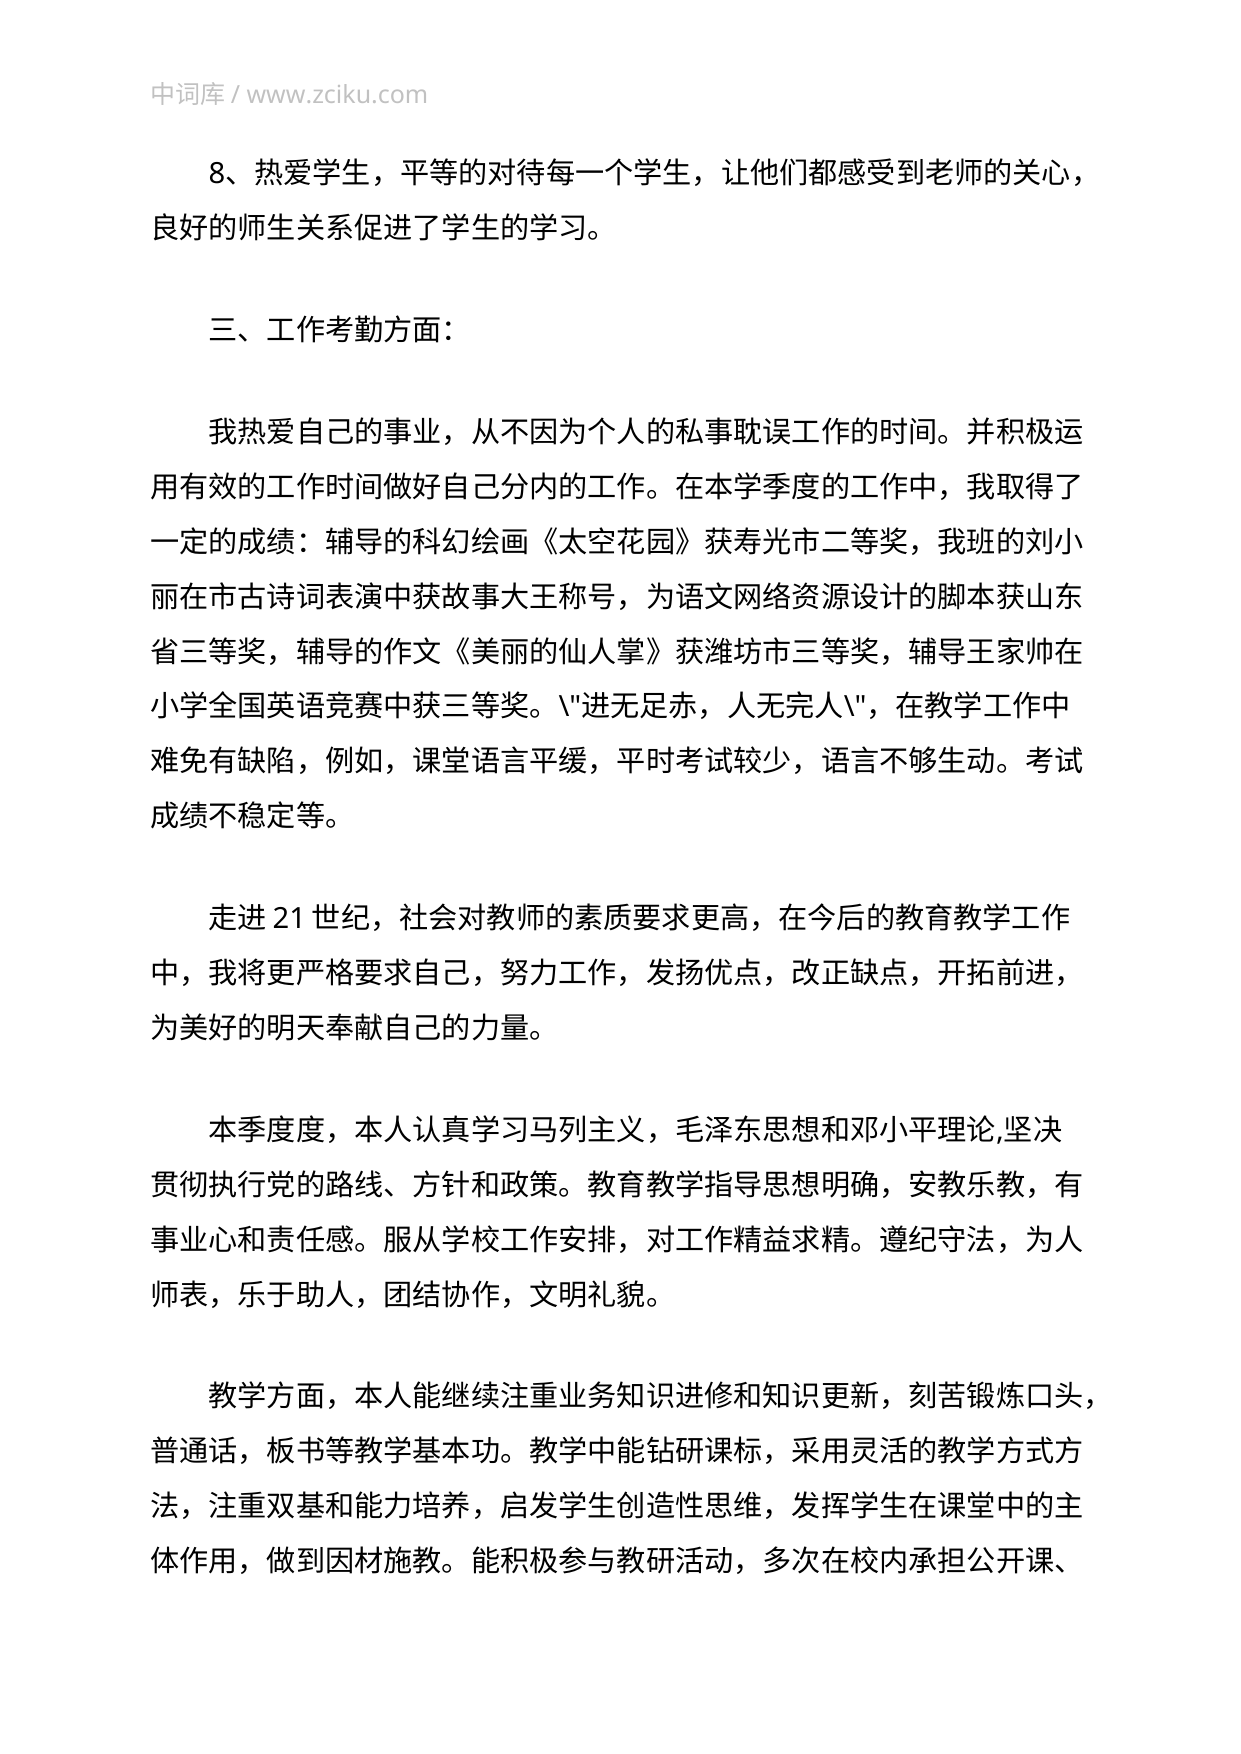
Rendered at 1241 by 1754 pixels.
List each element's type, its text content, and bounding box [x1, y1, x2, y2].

text 我热爱自己的事业，从不因为个人的私事耽误工作的时间。并积极运用有效的工作时间做好自己分内的工作。在本学季度的工作中，我取得了一定的成绩：辅导的科幻绘画《太空花园》获寿光市二等奖，我班的刘小丽在市古诗词表演中获故事大王称号，为语文网络资源设计的脚本获山东省三等奖，辅导的作文《美丽的仙人掌》获潍坊市三等奖，辅导王家帅在小学全国英语竞赛中获三等奖。\"进无足赤，人无完人\"，在教学工作中难免有缺陷，例如，课堂语言平缓，平时考试较少，语言不够生动。考试成绩不稳定等。 [150, 408, 1090, 835]
text 三、工作考勤方面： [150, 307, 1090, 349]
text 走进21世纪，社会对教师的素质要求更高，在今后的教育教学工作中，我将更严格要求自己，努力工作，发扬优点，改正缺点，开拓前进，为美好的明天奉献自己的力量。 [150, 895, 1090, 1047]
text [150, 1373, 1090, 1580]
text 8、热爱学生，平等的对待每一个学生，让他们都感受到老师的关心，良好的师生关系促进了学生的学习。 [150, 150, 1090, 247]
text 本季度度，本人认真学习马列主义，毛泽东思想和邓小平理论,坚决贯彻执行党的路线、方针和政策。教育教学指导思想明确，安教乐教，有事业心和责任感。服从学校工作安排，对工作精益求精。遵纪守法，为人师表，乐于助人，团结协作，文明礼貌。 [150, 1106, 1090, 1313]
